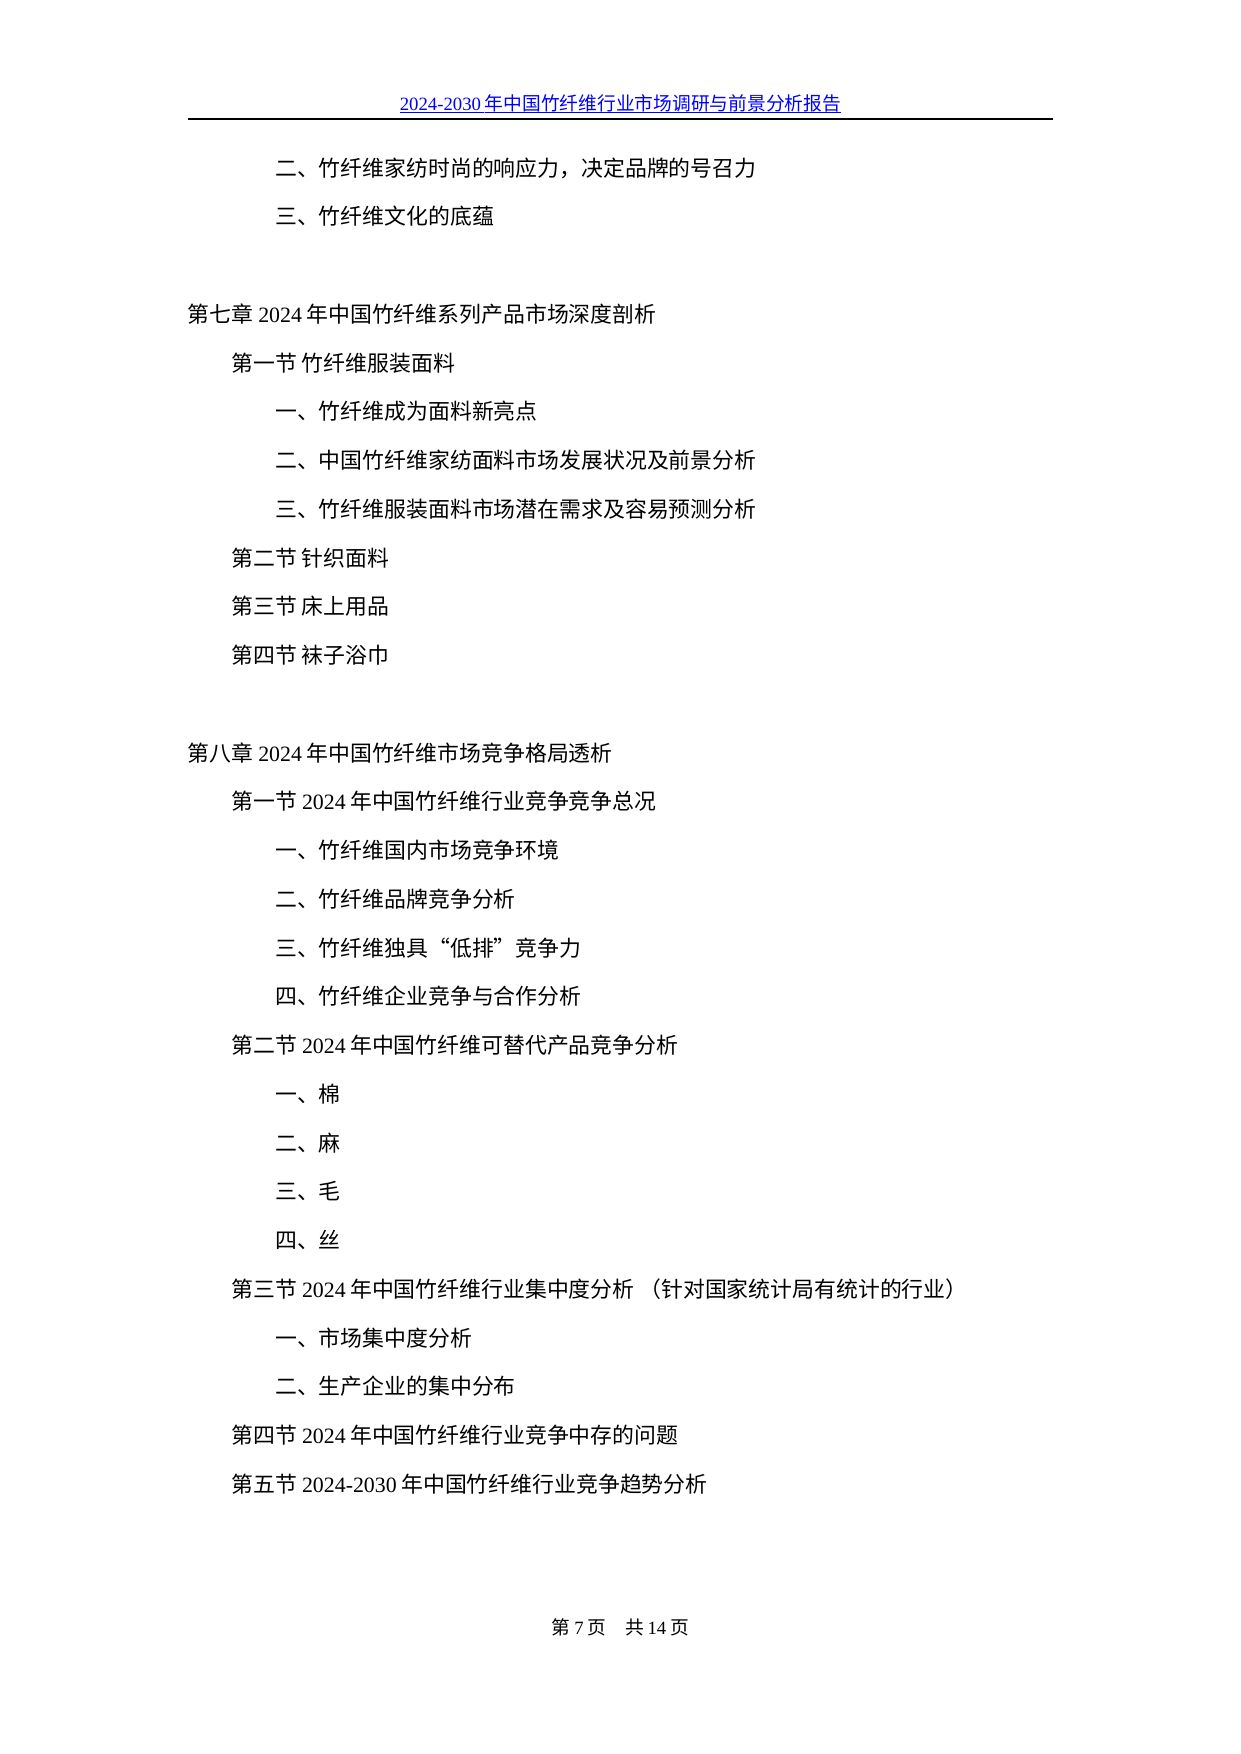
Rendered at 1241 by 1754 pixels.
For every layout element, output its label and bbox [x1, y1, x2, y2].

text [187, 150, 1053, 1499]
